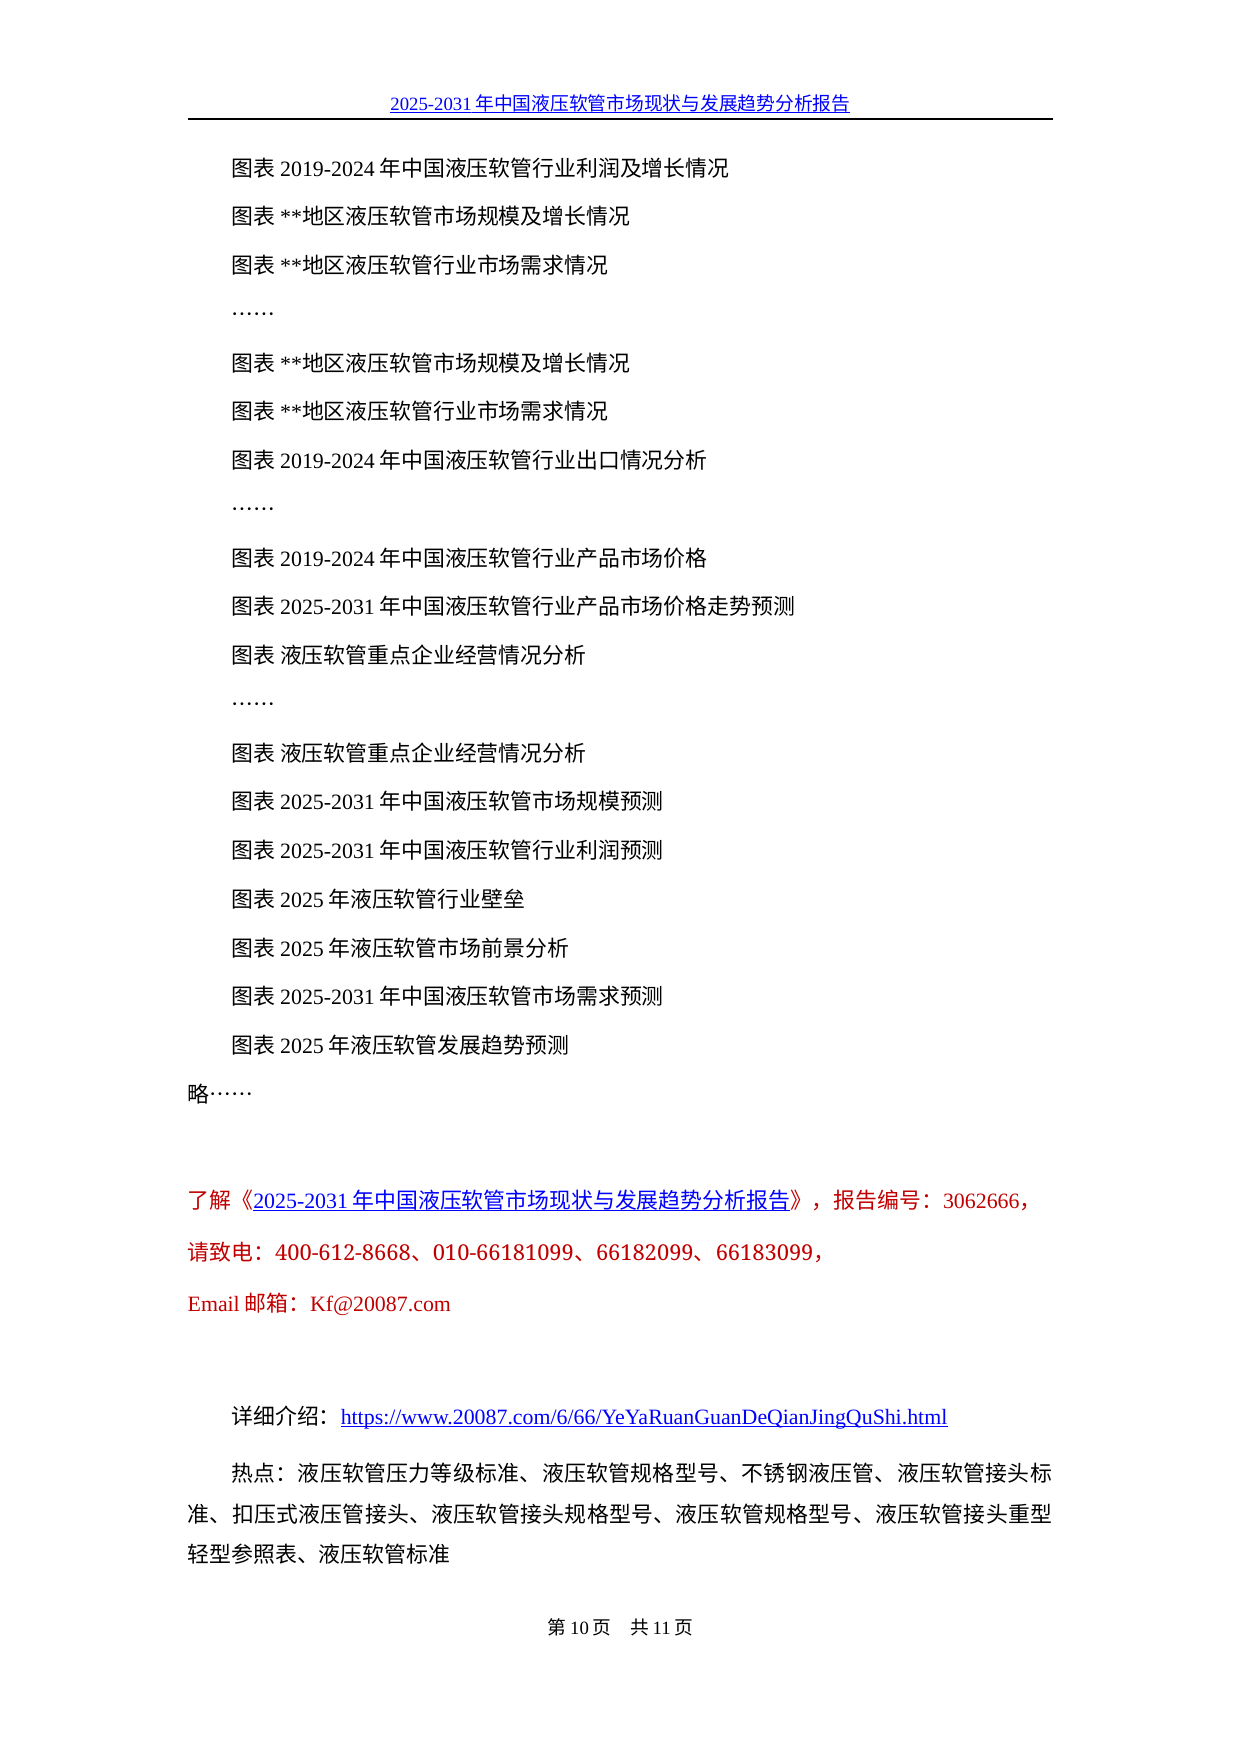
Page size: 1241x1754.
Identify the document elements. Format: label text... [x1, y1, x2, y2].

text Email邮箱：Kf@20087.com [187, 1286, 1053, 1318]
text 了解《2025-2031年中国液压软管市场现状与发展趋势分析报告》，报告编号：3062666， [187, 1183, 1053, 1215]
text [187, 150, 1053, 1109]
text 请致电：400-612-8668、010-66181099、66182099、66183099， [187, 1234, 1053, 1267]
text 详细介绍：https://www.20087.com/6/66/YeYaRuanGuanDeQianJingQuShi.html [187, 1399, 1053, 1431]
text 热点：液压软管压力等级标准、液压软管规格型号、不锈钢液压管、液压软管接头标准、扣压式液压管接头、液压软管接头规格型号、液压软管规格型号、液压软管接头重型轻型参照表、液压软管标准 [187, 1456, 1053, 1569]
